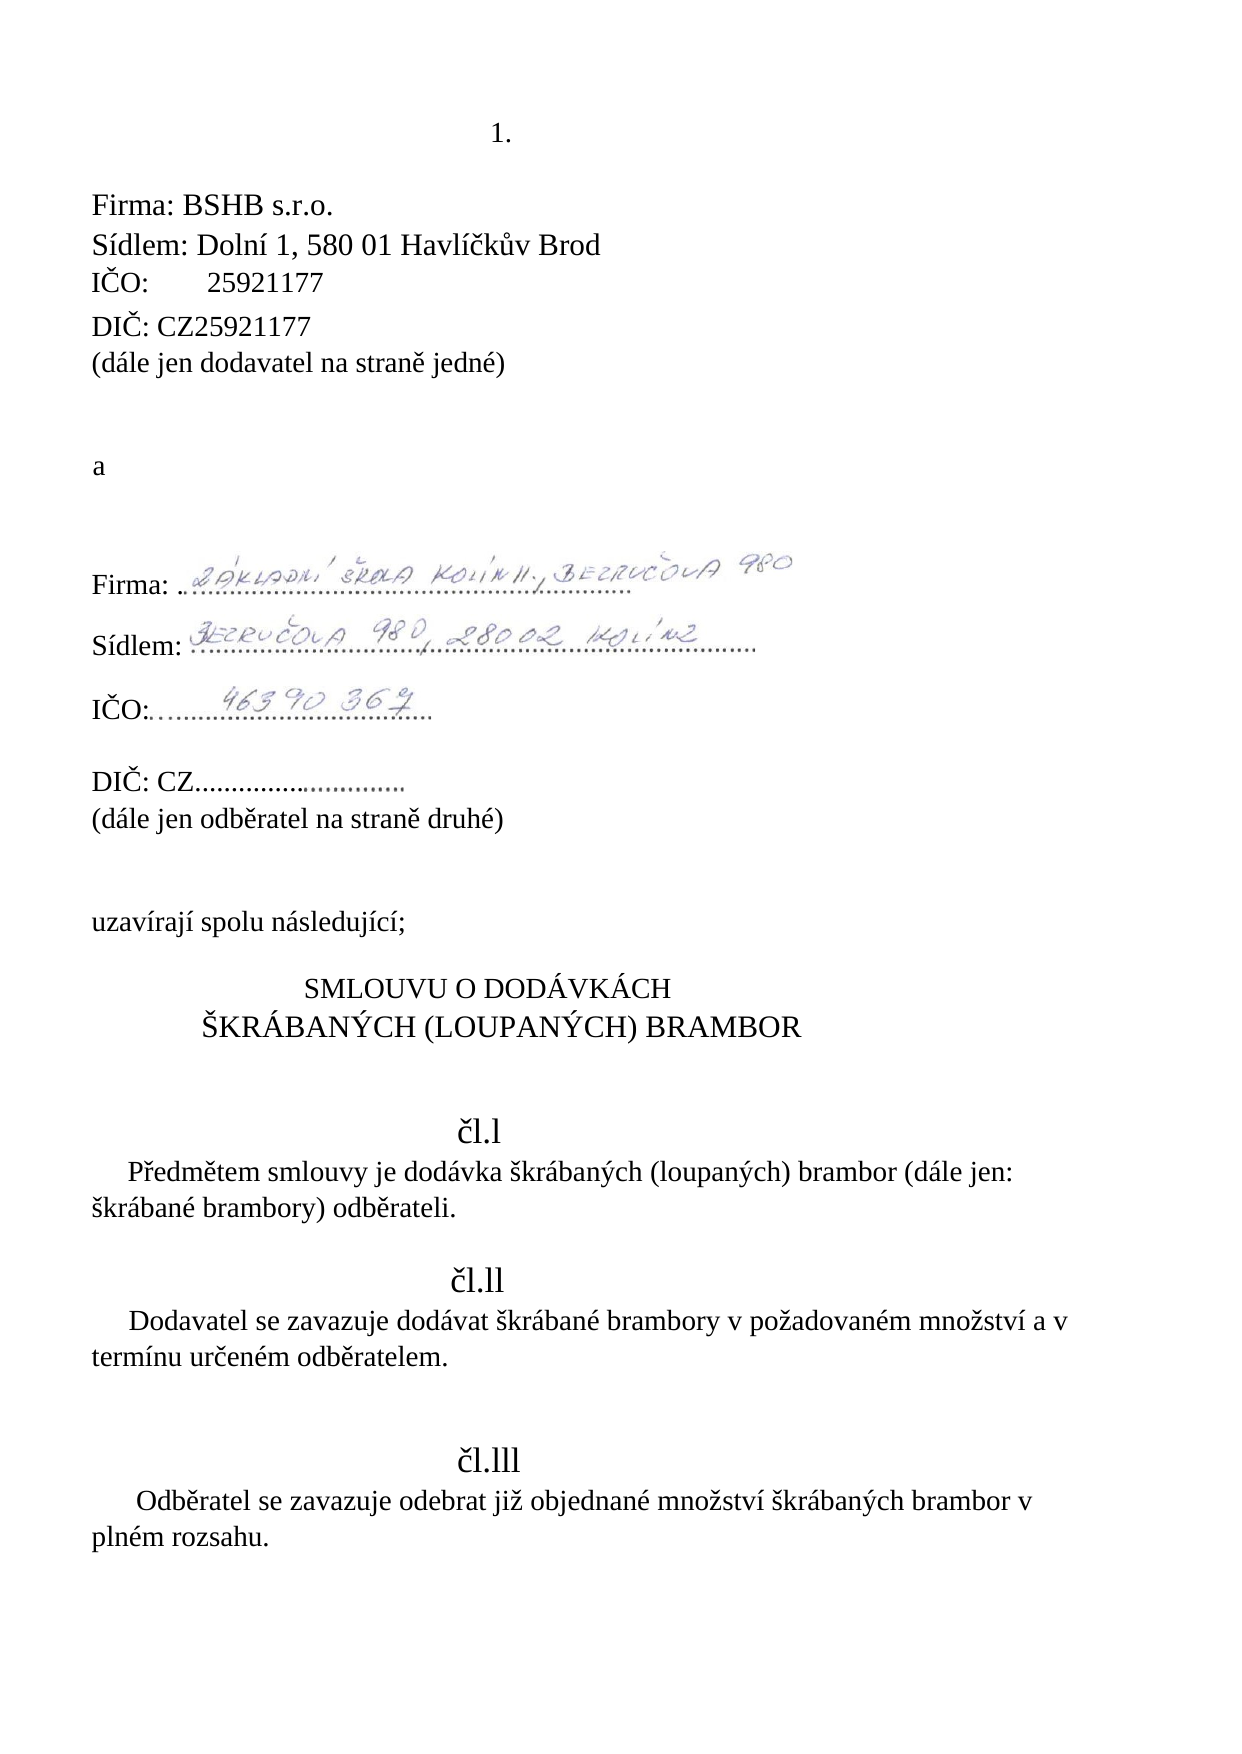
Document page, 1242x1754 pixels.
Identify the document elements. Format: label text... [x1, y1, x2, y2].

text DIČ: CZ............... [91, 764, 1086, 798]
text IČO: 25921177 [91, 266, 1086, 299]
picture [149, 686, 432, 720]
text ŠKRÁBANÝCH (LOUPANÝCH) BRAMBOR [201, 1008, 1086, 1044]
text (dále jen odběratel na straně druhé) [91, 801, 1086, 834]
subtitle čl.l [457, 1110, 1086, 1151]
text IČO: [91, 686, 1086, 726]
picture [303, 787, 404, 792]
subtitle čl.ll [450, 1259, 1086, 1300]
text Dodavatel se zavazuje dodávat škrábané brambory v požadovaném množství a v termínu určeném odběratelem. [91, 1303, 1086, 1373]
text (dále jen dodavatel na straně jedné) a [91, 346, 518, 482]
text Sídlem: Dolní 1, 580 01 Havlíčkův Brod [91, 226, 1086, 262]
subtitle čl.lll [457, 1439, 1086, 1480]
picture [189, 614, 756, 656]
text Předmětem smlouvy je dodávka škrábaných (loupaných) brambor (dále jen: škrábané brambory) odběrateli. [91, 1154, 1086, 1224]
text Firma: BSHB s.r.o. [91, 186, 1086, 222]
text 1. [490, 115, 1086, 148]
text uzavírají spolu následující; [91, 904, 1086, 938]
picture [183, 551, 793, 595]
text Odběratel se zavazuje odebrat již objednané množství škrábaných brambor v plném rozsahu. [91, 1483, 1086, 1553]
text SMLOUVU O DODÁVKÁCH [304, 971, 1086, 1005]
text DIČ: CZ25921177 [91, 309, 1086, 342]
